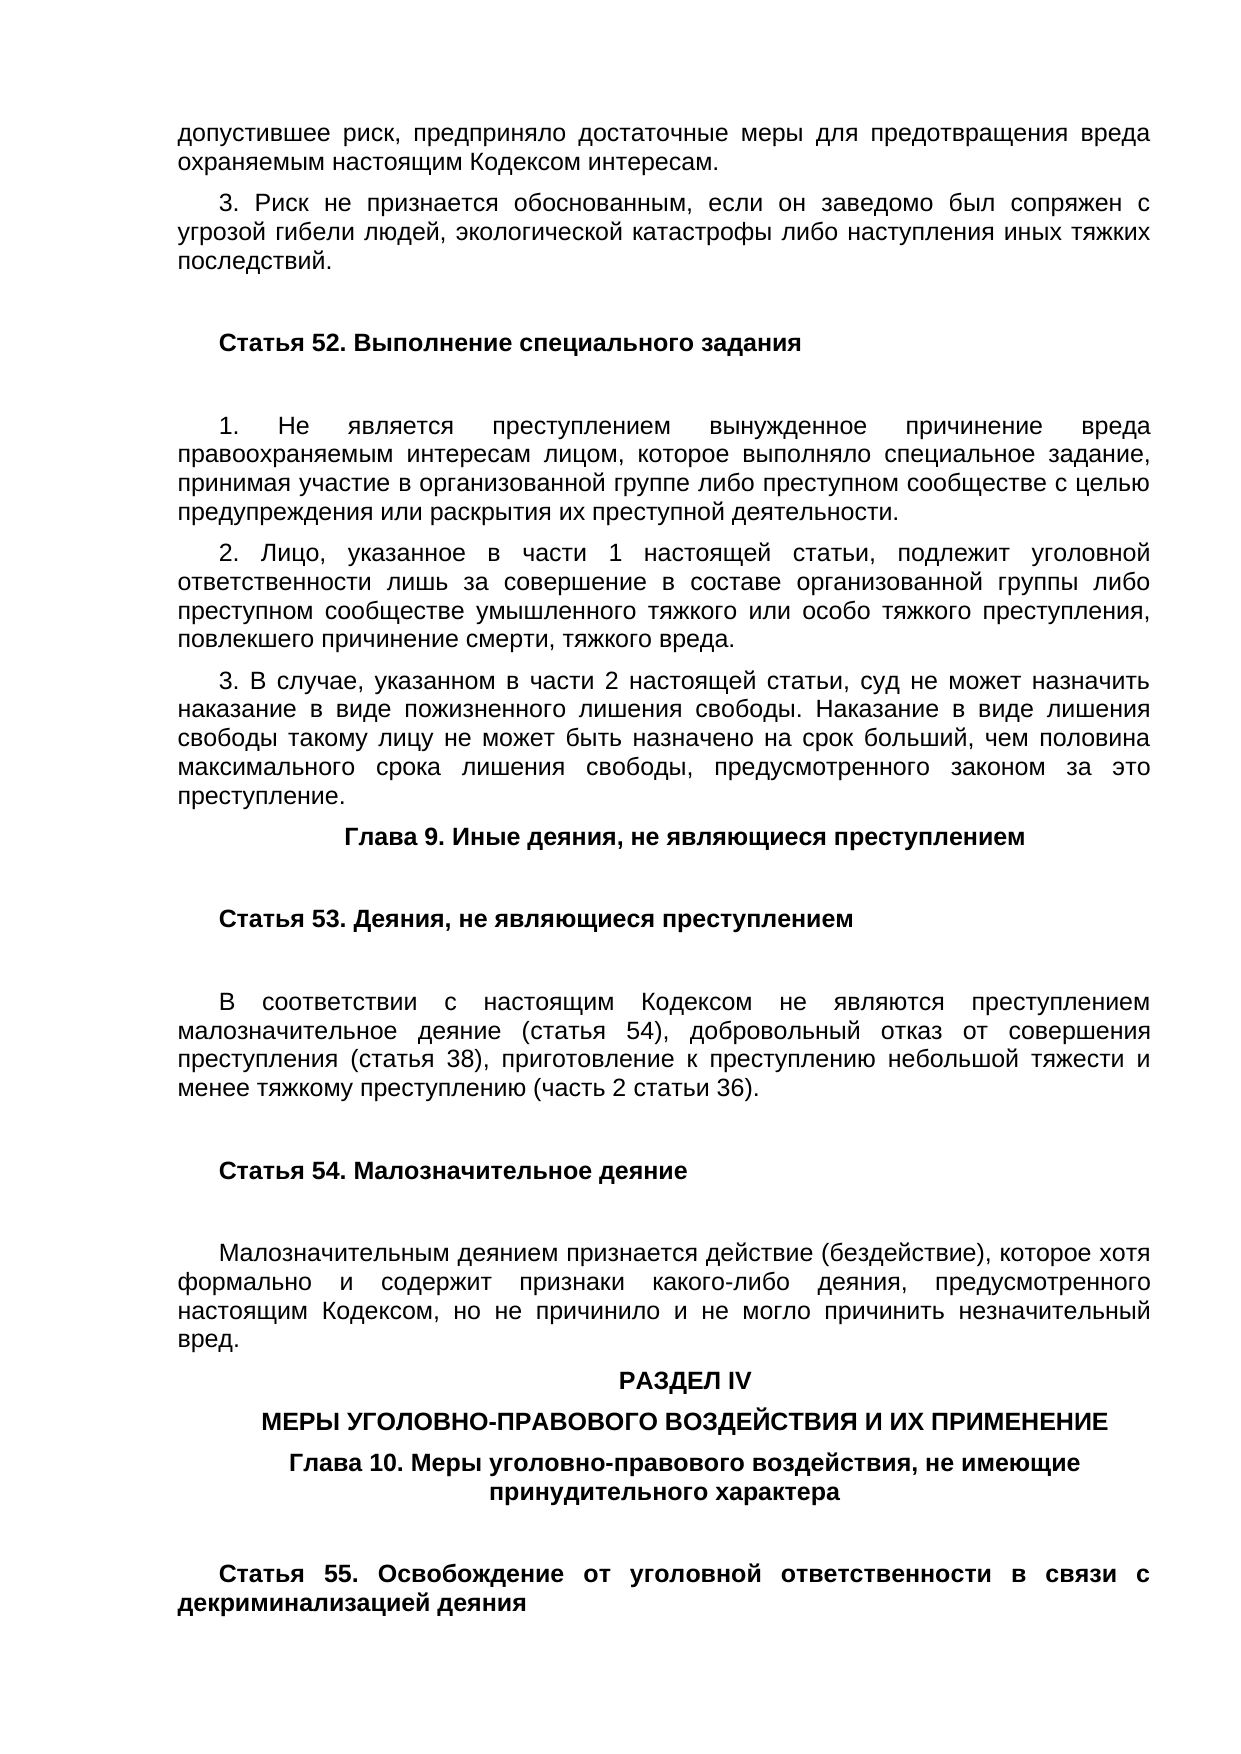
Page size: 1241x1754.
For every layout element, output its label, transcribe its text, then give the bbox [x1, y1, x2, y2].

text Статья 55. Освобождение от уголовной ответственности в связи с декриминализацией деяния [177, 1559, 1152, 1617]
text Статья 53. Деяния, не являющиеся преступлением [177, 904, 1152, 933]
text Статья 54. Малозначительное деяние [177, 1156, 1152, 1184]
text 3. Риск не признается обоснованным, если он заведомо был сопряжен с угрозой гибели людей, экологической катастрофы либо наступления иных тяжких последствий. [177, 188, 1152, 274]
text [177, 118, 1152, 176]
text В соответствии с настоящим Кодексом не являются преступлением малозначительное деяние (статья 54), добровольный отказ от совершения преступления (статья 38), приготовление к преступлению небольшой тяжести и менее тяжкому преступлению (часть 2 статьи 36). [177, 987, 1152, 1102]
text Статья 52. Выполнение специального задания [177, 328, 1152, 357]
text 1. Не является преступлением вынужденное причинение вреда правоохраняемым интересам лицом, которое выполняло специальное задание, принимая участие в организованной группе либо преступном сообществе с целью предупреждения или раскрытия их преступной деятельности. [177, 411, 1152, 526]
text Глава 10. Меры уголовно-правового воздействия, не имеющие принудительного характера [177, 1448, 1152, 1506]
text 3. В случае, указанном в части 2 настоящей статьи, суд не может назначить наказание в виде пожизненного лишения свободы. Наказание в виде лишения свободы такому лицу не может быть назначено на срок больший, чем половина максимального срока лишения свободы, предусмотренного законом за это преступление. [177, 666, 1152, 809]
text Глава 9. Иные деяния, не являющиеся преступлением [177, 822, 1152, 851]
text Малозначительным деянием признается действие (бездействие), которое хотя формально и содержит признаки какого-либо деяния, предусмотренного настоящим Кодексом, но не причинило и не могло причинить незначительный вред. [177, 1238, 1152, 1353]
text РАЗДЕЛ IV [177, 1366, 1152, 1394]
text МЕРЫ УГОЛОВНО-ПРАВОВОГО ВОЗДЕЙСТВИЯ И ИХ ПРИМЕНЕНИЕ [177, 1407, 1152, 1436]
text 2. Лицо, указанное в части 1 настоящей статьи, подлежит уголовной ответственности лишь за совершение в составе организованной группы либо преступном сообществе умышленного тяжкого или особо тяжкого преступления, повлекшего причинение смерти, тяжкого вреда. [177, 538, 1152, 653]
